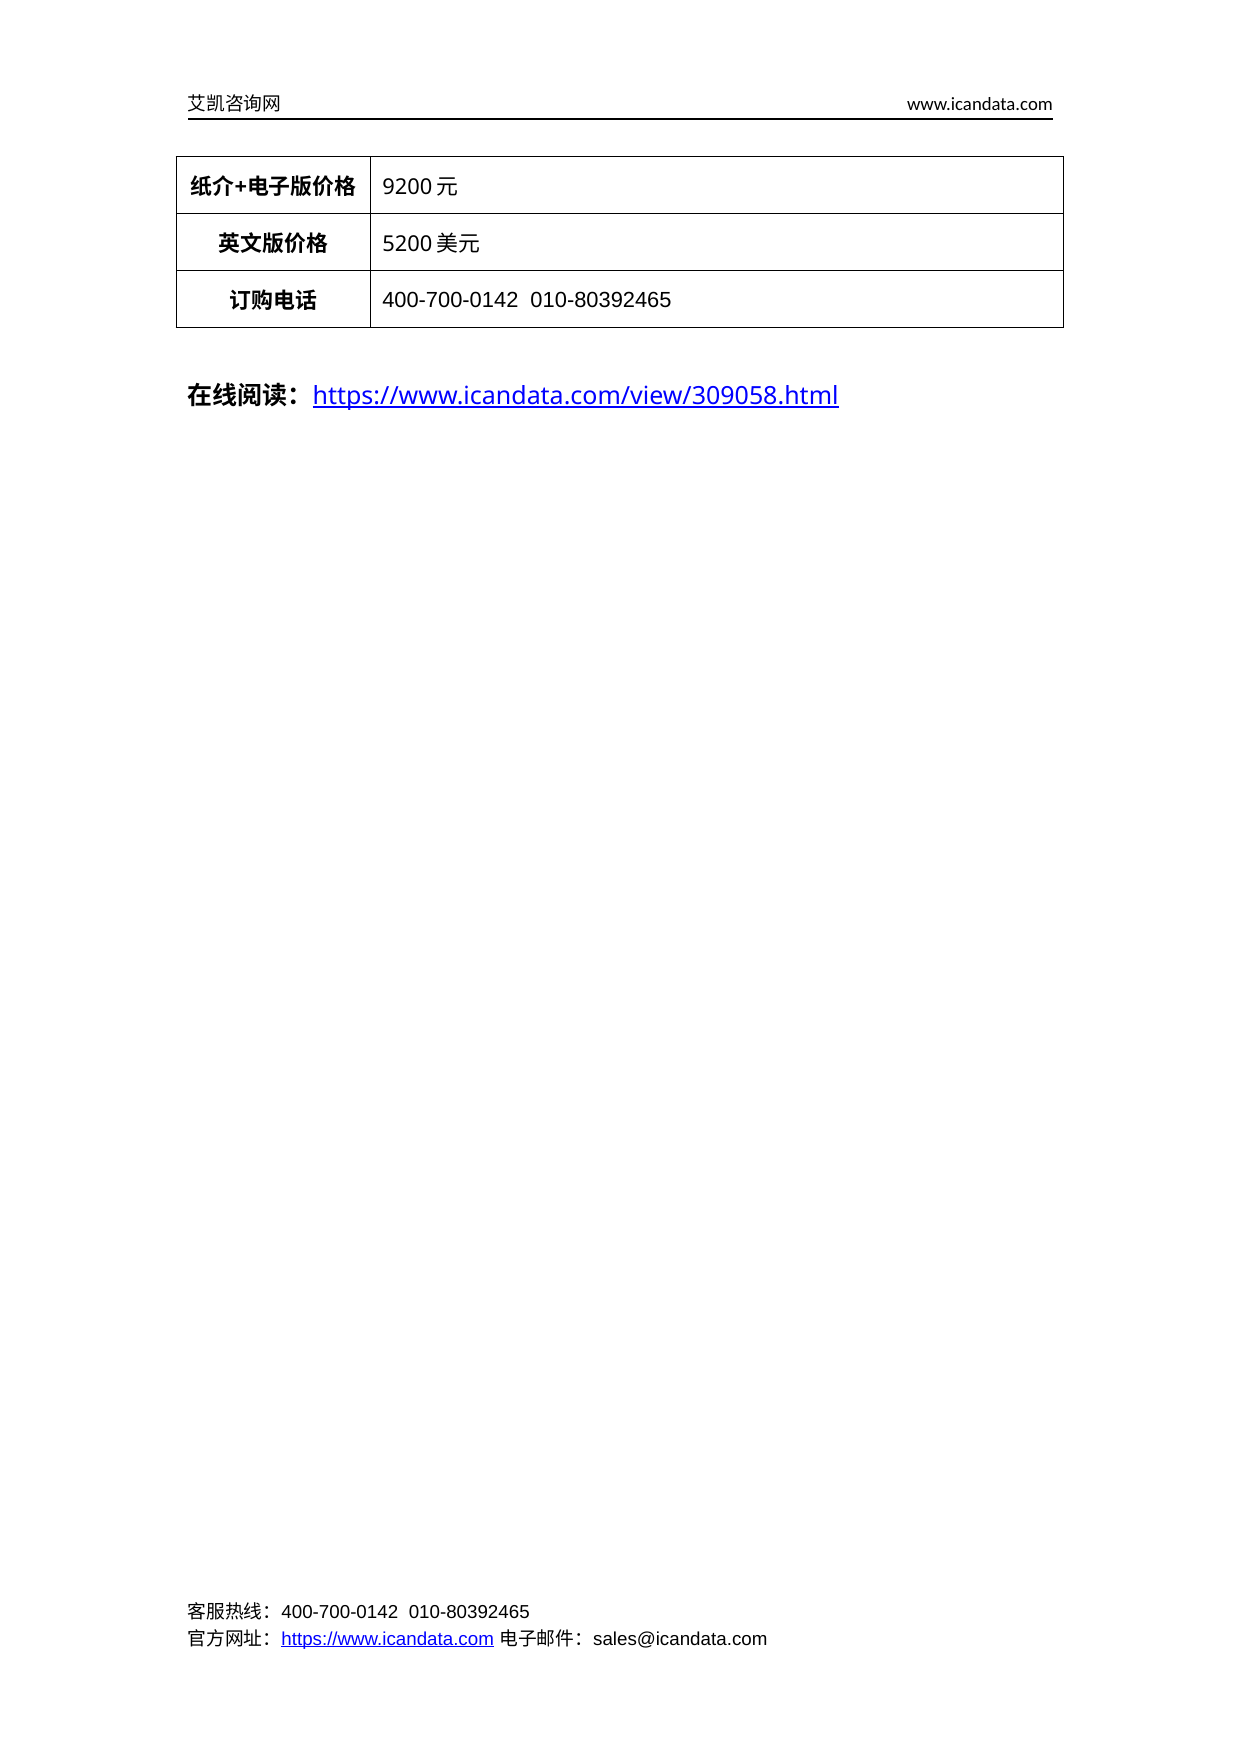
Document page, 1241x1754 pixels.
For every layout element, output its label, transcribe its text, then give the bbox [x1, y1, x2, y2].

table_cell 纸介+电子版价格 [177, 157, 370, 213]
table_cell 订购电话 [177, 271, 370, 327]
table_cell 英文版价格 [177, 214, 370, 270]
table_cell 400-700-0142 010-80392465 [371, 271, 1063, 327]
table_cell 5200美元 [371, 214, 1063, 270]
table_cell 9200元 [371, 157, 1063, 213]
text 在线阅读：https://www.icandata.com/view/309058.html [187, 361, 1053, 426]
